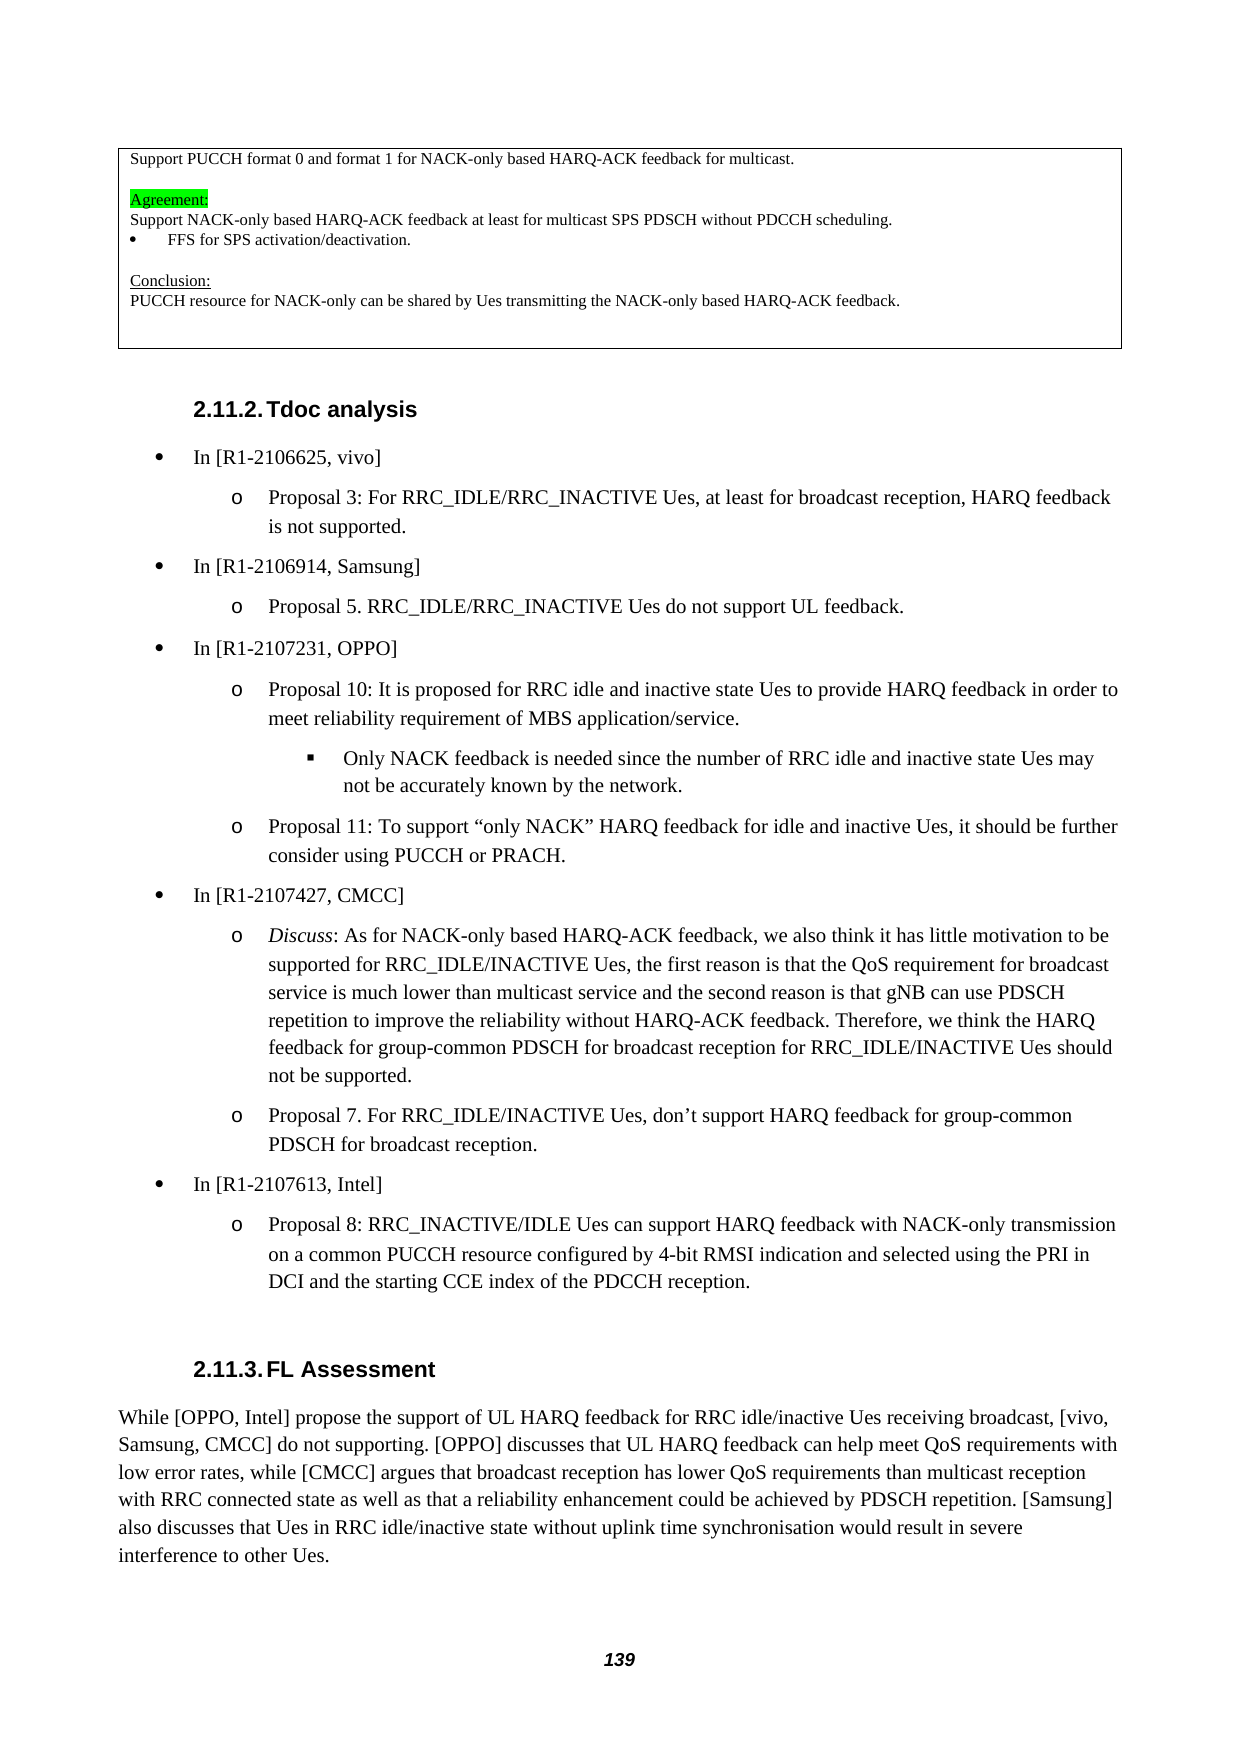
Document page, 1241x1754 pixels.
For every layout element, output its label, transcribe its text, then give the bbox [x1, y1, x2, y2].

subtitle FL Assessment [193, 1356, 1122, 1382]
list In [R1-2107427, CMCC] [156, 883, 1122, 907]
list In [R1-2107231, OPPO] [156, 636, 1122, 660]
list Proposal 3: For RRC_IDLE/RRC_INACTIVE Ues, at least for broadcast reception, HARQ feedback is not supported. [231, 485, 1122, 538]
list Proposal 8: RRC_INACTIVE/IDLE Ues can support HARQ feedback with NACK-only transmission on a common PUCCH resource configured by 4-bit RMSI indication and selected using the PRI in DCI and the starting CCE index of the PDCCH reception. [231, 1212, 1122, 1293]
list Proposal 7. For RRC_IDLE/INACTIVE Ues, don’t support HARQ feedback for group-common PDSCH for broadcast reception. [231, 1103, 1122, 1156]
list In [R1-2107613, Intel] [156, 1172, 1122, 1196]
list Only NACK feedback is needed since the number of RRC idle and inactive state Ues may not be accurately known by the network. [306, 746, 1122, 797]
text While [OPPO, Intel] propose the support of UL HARQ feedback for RRC idle/inactive Ues receiving broadcast, [vivo, Samsung, CMCC] do not supporting. [OPPO] discusses that UL HARQ feedback can help meet QoS requirements with low error rates, while [CMCC] argues that broadcast reception has lower QoS requirements than multicast reception with RRC connected state as well as that a reliability enhancement could be achieved by PDSCH repetition. [Samsung] also discusses that Ues in RRC idle/inactive state without uplink time synchronisation would result in severe interference to other Ues. [118, 1404, 1122, 1567]
list In [R1-2106625, vivo] [156, 445, 1122, 469]
list Proposal 5. RRC_IDLE/RRC_INACTIVE Ues do not support UL feedback. [231, 594, 1122, 620]
list Discuss: As for NACK-only based HARQ-ACK feedback, we also think it has little motivation to be supported for RRC_IDLE/INACTIVE Ues, the first reason is that the QoS requirement for broadcast service is much lower than multicast service and the second reason is that gNB can use PDSCH repetition to improve the reliability without HARQ-ACK feedback. Therefore, we think the HARQ feedback for group-common PDSCH for broadcast reception for RRC_IDLE/INACTIVE Ues should not be supported. [231, 923, 1122, 1087]
list Proposal 11: To support “only NACK” HARQ feedback for idle and inactive Ues, it should be further consider using PUCCH or PRACH. [231, 813, 1122, 867]
list In [R1-2106914, Samsung] [156, 554, 1122, 578]
list Proposal 10: It is proposed for RRC idle and inactive state Ues to provide HARQ feedback in order to meet reliability requirement of MBS application/service. [231, 676, 1122, 730]
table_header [119, 149, 1121, 348]
subtitle Tdoc analysis [193, 396, 1122, 422]
